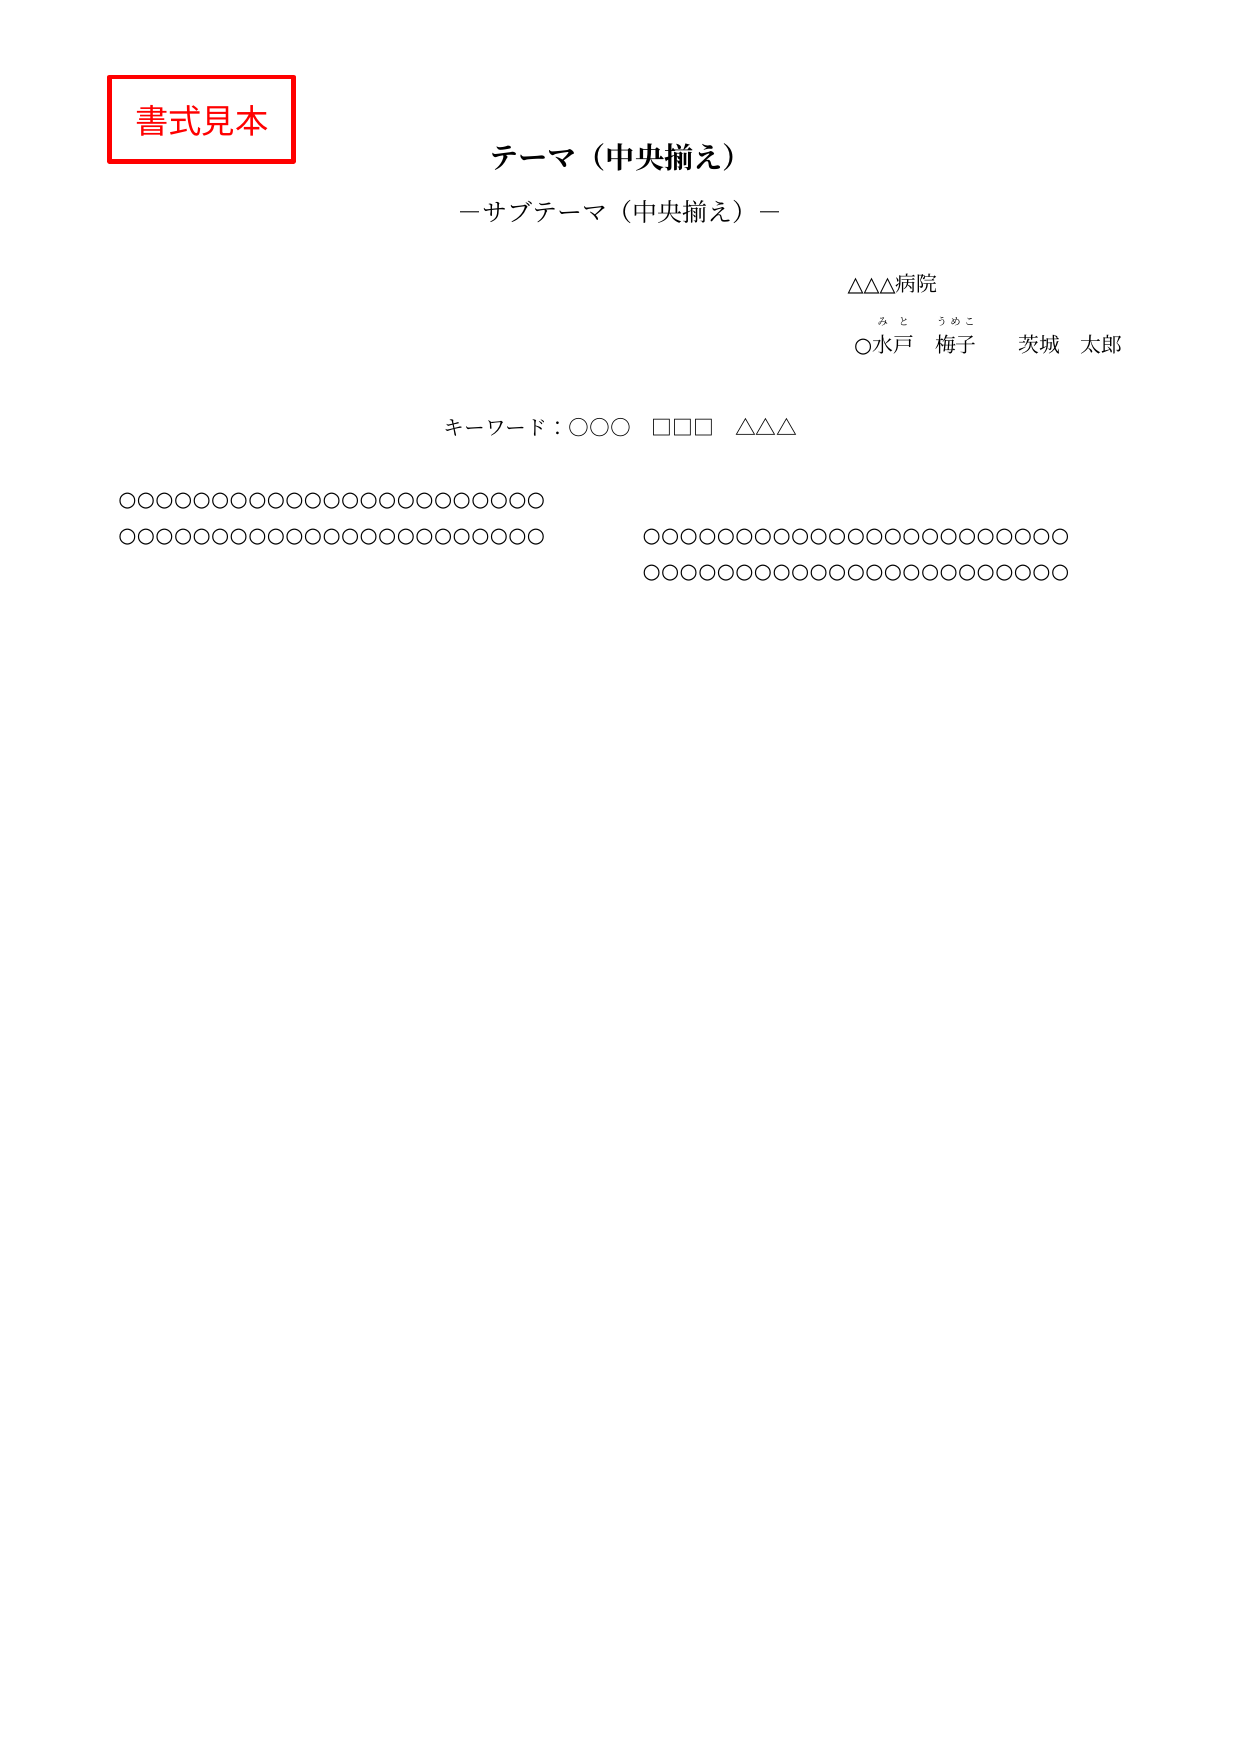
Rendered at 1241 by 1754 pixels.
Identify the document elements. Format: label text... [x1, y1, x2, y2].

text テーマ（中央揃え） [118, 120, 1122, 192]
text －サブテーマ（中央揃え）－ [118, 192, 1122, 228]
text ○○○○○○○○○○○○○○○○○○○○○○○ [642, 517, 1122, 553]
text キーワード：○○○ □□□ △△△ [118, 408, 1122, 444]
text ○○○○○○○○○○○○○○○○○○○○○○○ [118, 517, 598, 553]
text ○ 茨城 太郎 [118, 300, 1122, 372]
text ○○○○○○○○○○○○○○○○○○○○○○○ [642, 553, 1122, 589]
text △△△病院 [118, 264, 1039, 300]
text ○○○○○○○○○○○○○○○○○○○○○○○ [118, 481, 598, 517]
